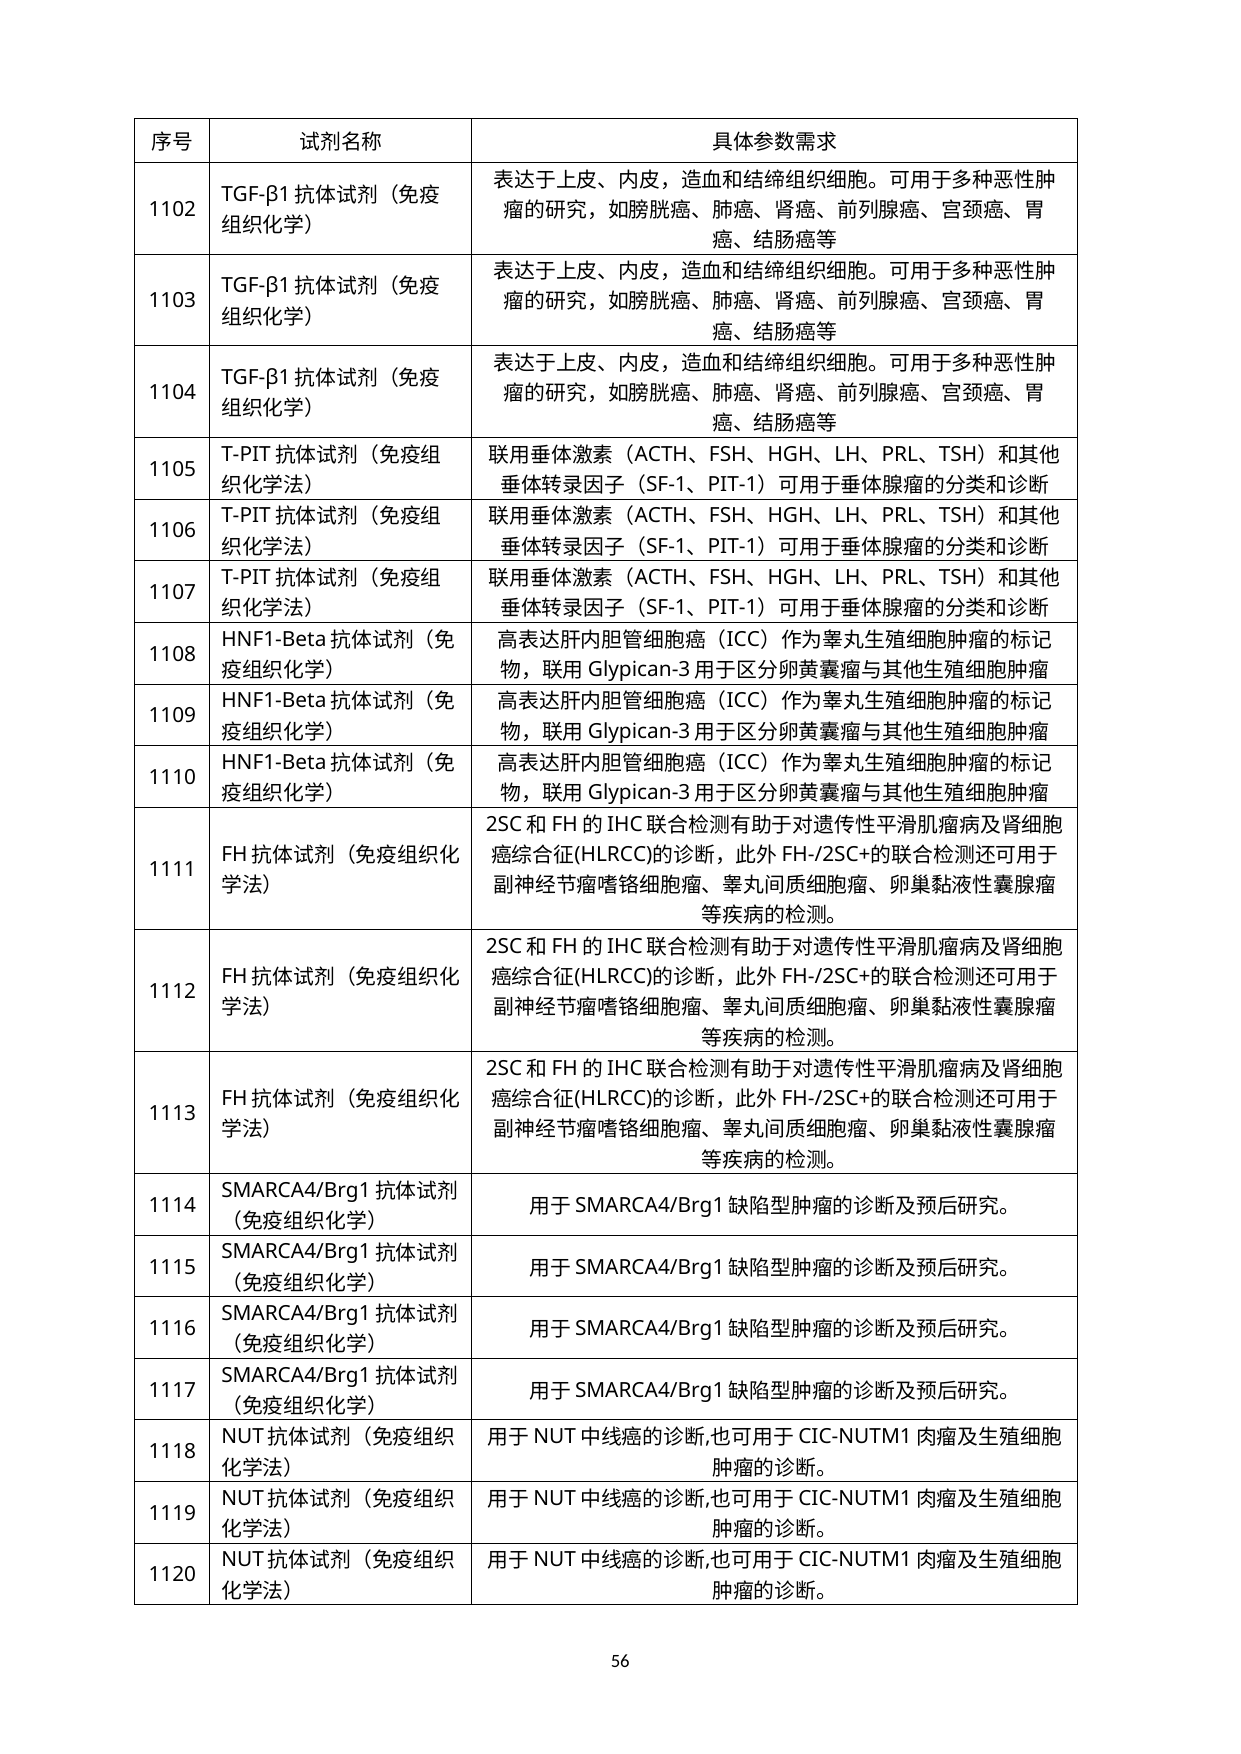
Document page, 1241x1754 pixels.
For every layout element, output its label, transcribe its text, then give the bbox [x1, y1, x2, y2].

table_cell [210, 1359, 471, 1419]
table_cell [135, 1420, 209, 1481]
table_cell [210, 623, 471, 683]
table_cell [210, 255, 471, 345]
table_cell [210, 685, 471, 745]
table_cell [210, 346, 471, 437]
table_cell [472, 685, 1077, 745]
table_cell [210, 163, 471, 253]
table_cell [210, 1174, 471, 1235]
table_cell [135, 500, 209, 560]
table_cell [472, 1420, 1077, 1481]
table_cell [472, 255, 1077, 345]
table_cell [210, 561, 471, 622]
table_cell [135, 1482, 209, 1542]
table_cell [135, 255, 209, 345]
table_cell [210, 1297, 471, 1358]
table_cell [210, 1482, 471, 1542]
table_header 试剂名称 [210, 119, 471, 162]
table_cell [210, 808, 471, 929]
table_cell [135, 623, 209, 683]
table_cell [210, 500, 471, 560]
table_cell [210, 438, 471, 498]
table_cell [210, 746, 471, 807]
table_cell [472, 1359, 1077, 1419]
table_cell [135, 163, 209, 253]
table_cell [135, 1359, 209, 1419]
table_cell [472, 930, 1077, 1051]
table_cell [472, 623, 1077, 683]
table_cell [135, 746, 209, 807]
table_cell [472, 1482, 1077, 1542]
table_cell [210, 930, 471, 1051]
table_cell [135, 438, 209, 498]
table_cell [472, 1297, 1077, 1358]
table_header 序号 [135, 119, 209, 162]
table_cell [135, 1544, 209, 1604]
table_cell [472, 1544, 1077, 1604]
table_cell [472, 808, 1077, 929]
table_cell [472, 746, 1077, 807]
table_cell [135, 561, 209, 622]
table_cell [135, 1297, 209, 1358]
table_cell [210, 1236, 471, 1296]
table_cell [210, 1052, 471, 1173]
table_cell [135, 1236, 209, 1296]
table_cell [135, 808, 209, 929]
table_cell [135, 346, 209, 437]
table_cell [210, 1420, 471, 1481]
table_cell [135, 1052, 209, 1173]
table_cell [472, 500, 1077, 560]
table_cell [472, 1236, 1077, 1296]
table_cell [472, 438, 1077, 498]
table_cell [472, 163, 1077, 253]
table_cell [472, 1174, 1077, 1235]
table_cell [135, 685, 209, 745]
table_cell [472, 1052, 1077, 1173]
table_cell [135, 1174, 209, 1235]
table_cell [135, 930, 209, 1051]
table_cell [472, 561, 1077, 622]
table_header 具体参数需求 [472, 119, 1077, 162]
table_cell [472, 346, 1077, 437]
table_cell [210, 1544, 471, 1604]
